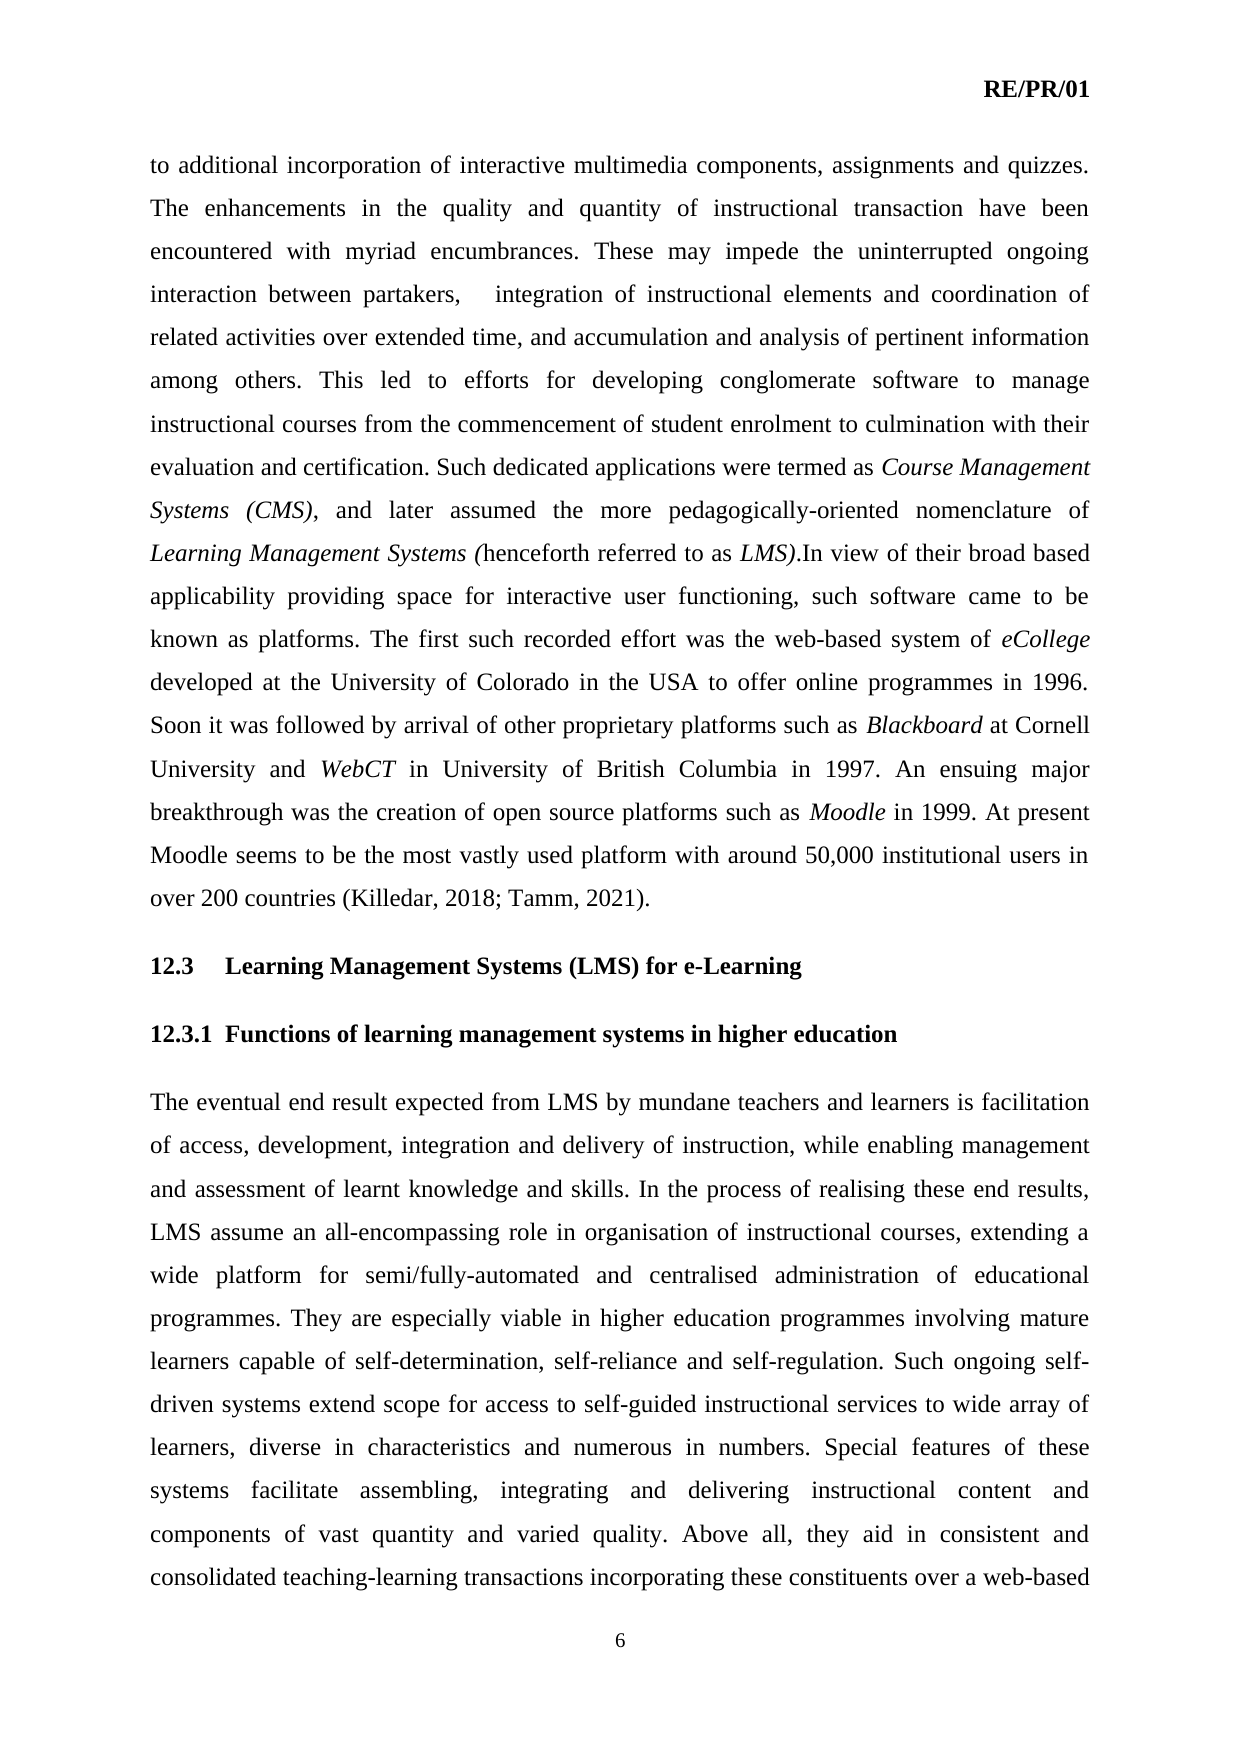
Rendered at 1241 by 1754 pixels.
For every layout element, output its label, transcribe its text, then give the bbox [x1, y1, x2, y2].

text 12.3.1 Functions of learning management systems in higher education [150, 1019, 1090, 1048]
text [150, 150, 1090, 912]
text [150, 1087, 1090, 1591]
text 12.3 Learning Management Systems (LMS) for e-Learning [150, 951, 1090, 980]
